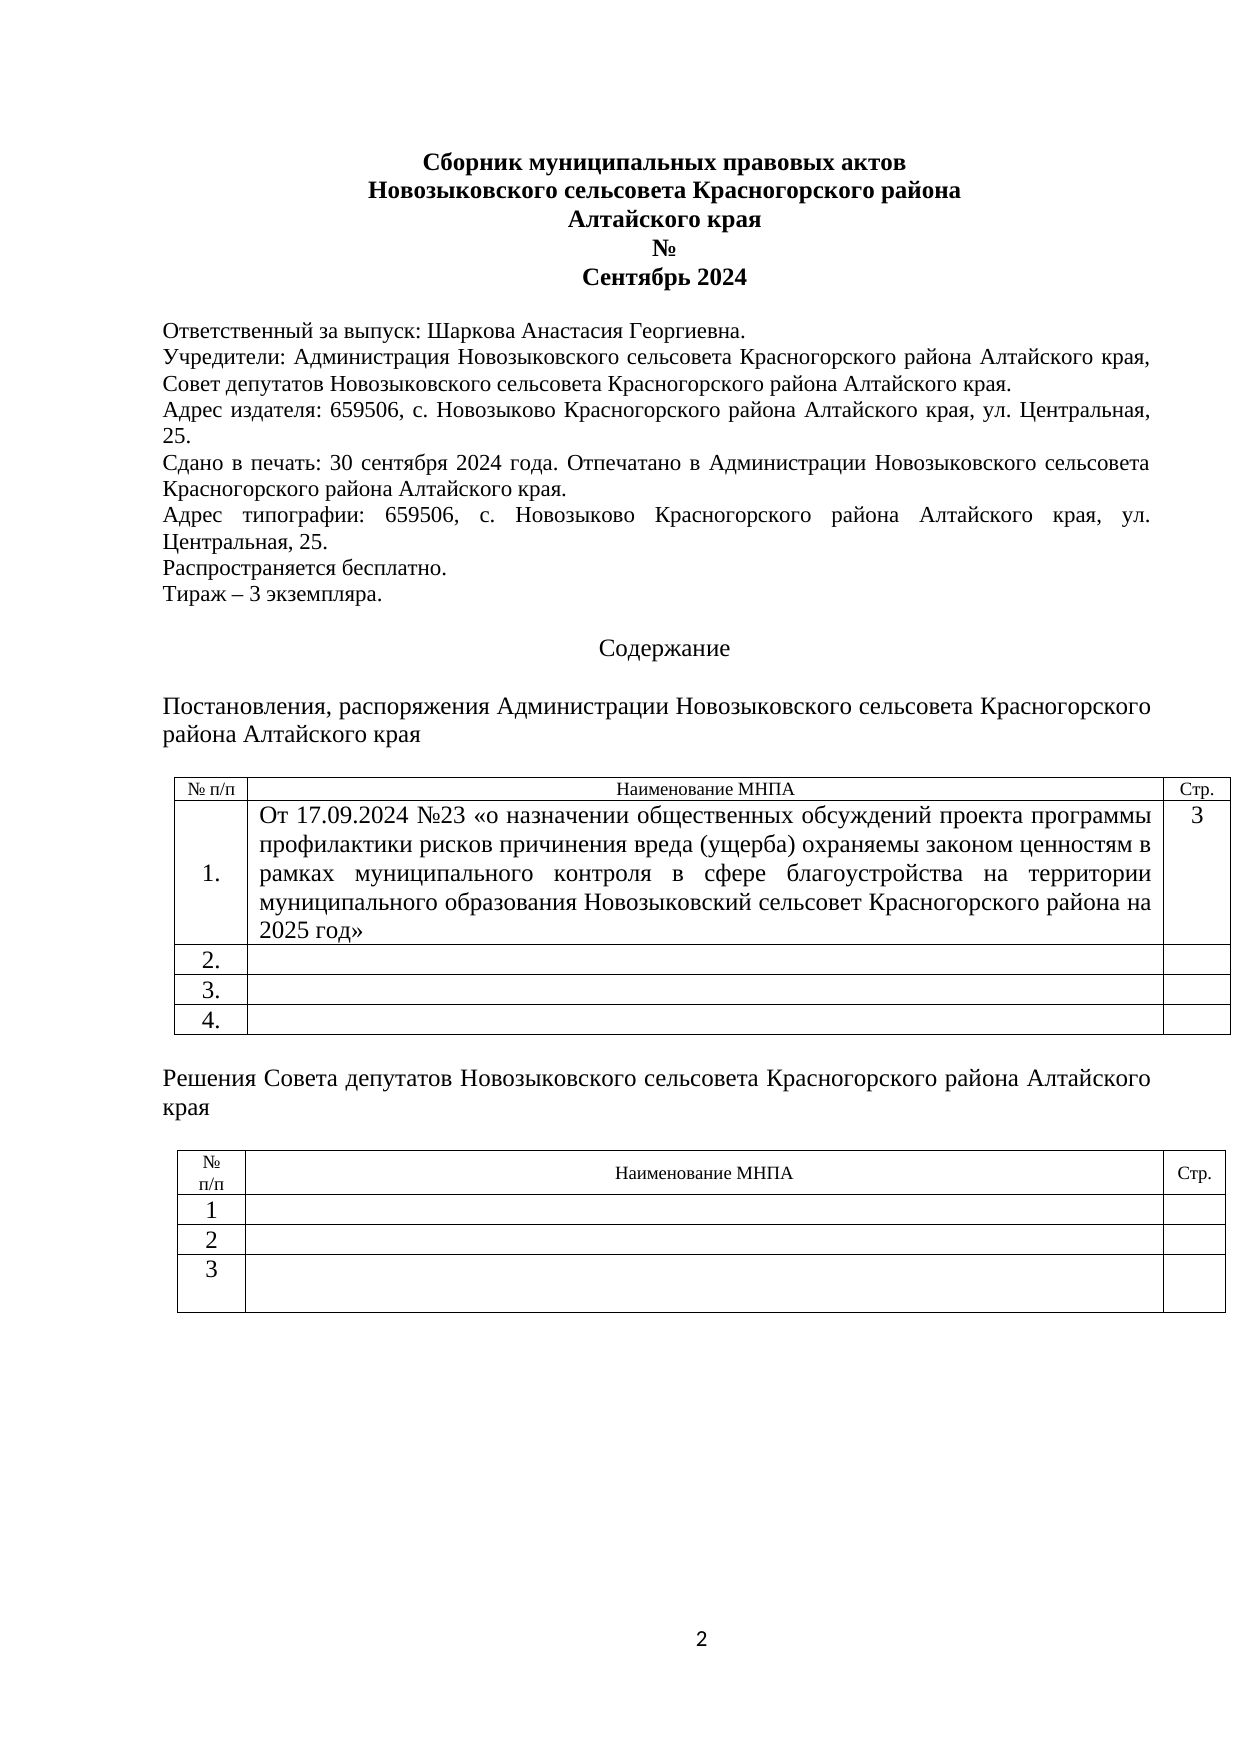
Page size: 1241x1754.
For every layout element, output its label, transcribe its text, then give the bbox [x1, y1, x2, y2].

table_cell [248, 945, 1163, 974]
text № [177, 233, 1152, 262]
table_cell 1 [178, 1195, 245, 1224]
table_cell [246, 1255, 1163, 1312]
text Сборник муниципальных правовых актов [177, 147, 1152, 176]
text Сдано в печать: 30 сентября 2024 года. Отпечатано в Администрации Новозыковского сельсовета Красногорского района Алтайского края. [162, 449, 1152, 501]
table_header Стр. [1164, 778, 1230, 799]
text Ответственный за выпуск: Шаркова Анастасия Георгиевна. [162, 317, 1152, 343]
text Учредители: Администрация Новозыковского сельсовета Красногорского района Алтайского края, Совет депутатов Новозыковского сельсовета Красногорского района Алтайского края. [162, 343, 1152, 396]
table_cell 1. [175, 801, 247, 944]
table_header Наименование МНПА [246, 1151, 1163, 1194]
text Сентябрь 2024 [177, 262, 1152, 291]
table_cell [1164, 1005, 1230, 1034]
table_cell 2 [178, 1225, 245, 1253]
text Адрес типографии: 659506, с. Новозыково Красногорского района Алтайского края, ул. Центральная, 25. [162, 501, 1152, 554]
text Адрес издателя: 659506, с. Новозыково Красногорского района Алтайского края, ул. Центральная, 25. [162, 396, 1152, 449]
table_cell От 17.09.2024 №23 «о назначении общественных обсуждений проекта программы профилактики рисков причинения вреда (ущерба) охраняемы законом ценностям в рамках муниципального контроля в сфере благоустройства на территории муниципального образования Новозыковский сельсовет Красногорского района на 2025 год» [248, 801, 1163, 944]
table_cell [246, 1195, 1163, 1224]
table_cell 4. [175, 1005, 247, 1034]
table_header Стр. [1164, 1151, 1225, 1194]
table_cell [1164, 1195, 1225, 1224]
table_cell 3 [178, 1255, 245, 1312]
text Распространяется бесплатно. [162, 554, 1152, 581]
text Постановления, распоряжения Администрации Новозыковского сельсовета Красногорского района Алтайского края [162, 691, 1152, 748]
table_header № п/п [178, 1151, 245, 1194]
table_cell [1164, 1225, 1225, 1253]
table_header Наименование МНПА [248, 778, 1163, 799]
table_cell 3 [1164, 801, 1230, 944]
table_cell [248, 1005, 1163, 1034]
text Алтайского края [177, 204, 1152, 233]
table_cell 2. [175, 945, 247, 974]
table_header № п/п [175, 778, 247, 799]
text Новозыковского сельсовета Красногорского района [177, 176, 1152, 204]
text Решения Совета депутатов Новозыковского сельсовета Красногорского района Алтайского края [162, 1063, 1152, 1121]
table_cell [1164, 1255, 1225, 1312]
text Содержание [177, 633, 1152, 662]
table_cell [1164, 975, 1230, 1004]
table_cell [246, 1225, 1163, 1253]
table_cell 3. [175, 975, 247, 1004]
table_cell [248, 975, 1163, 1004]
text Тираж – 3 экземпляра. [162, 581, 1152, 607]
table_cell [1164, 945, 1230, 974]
